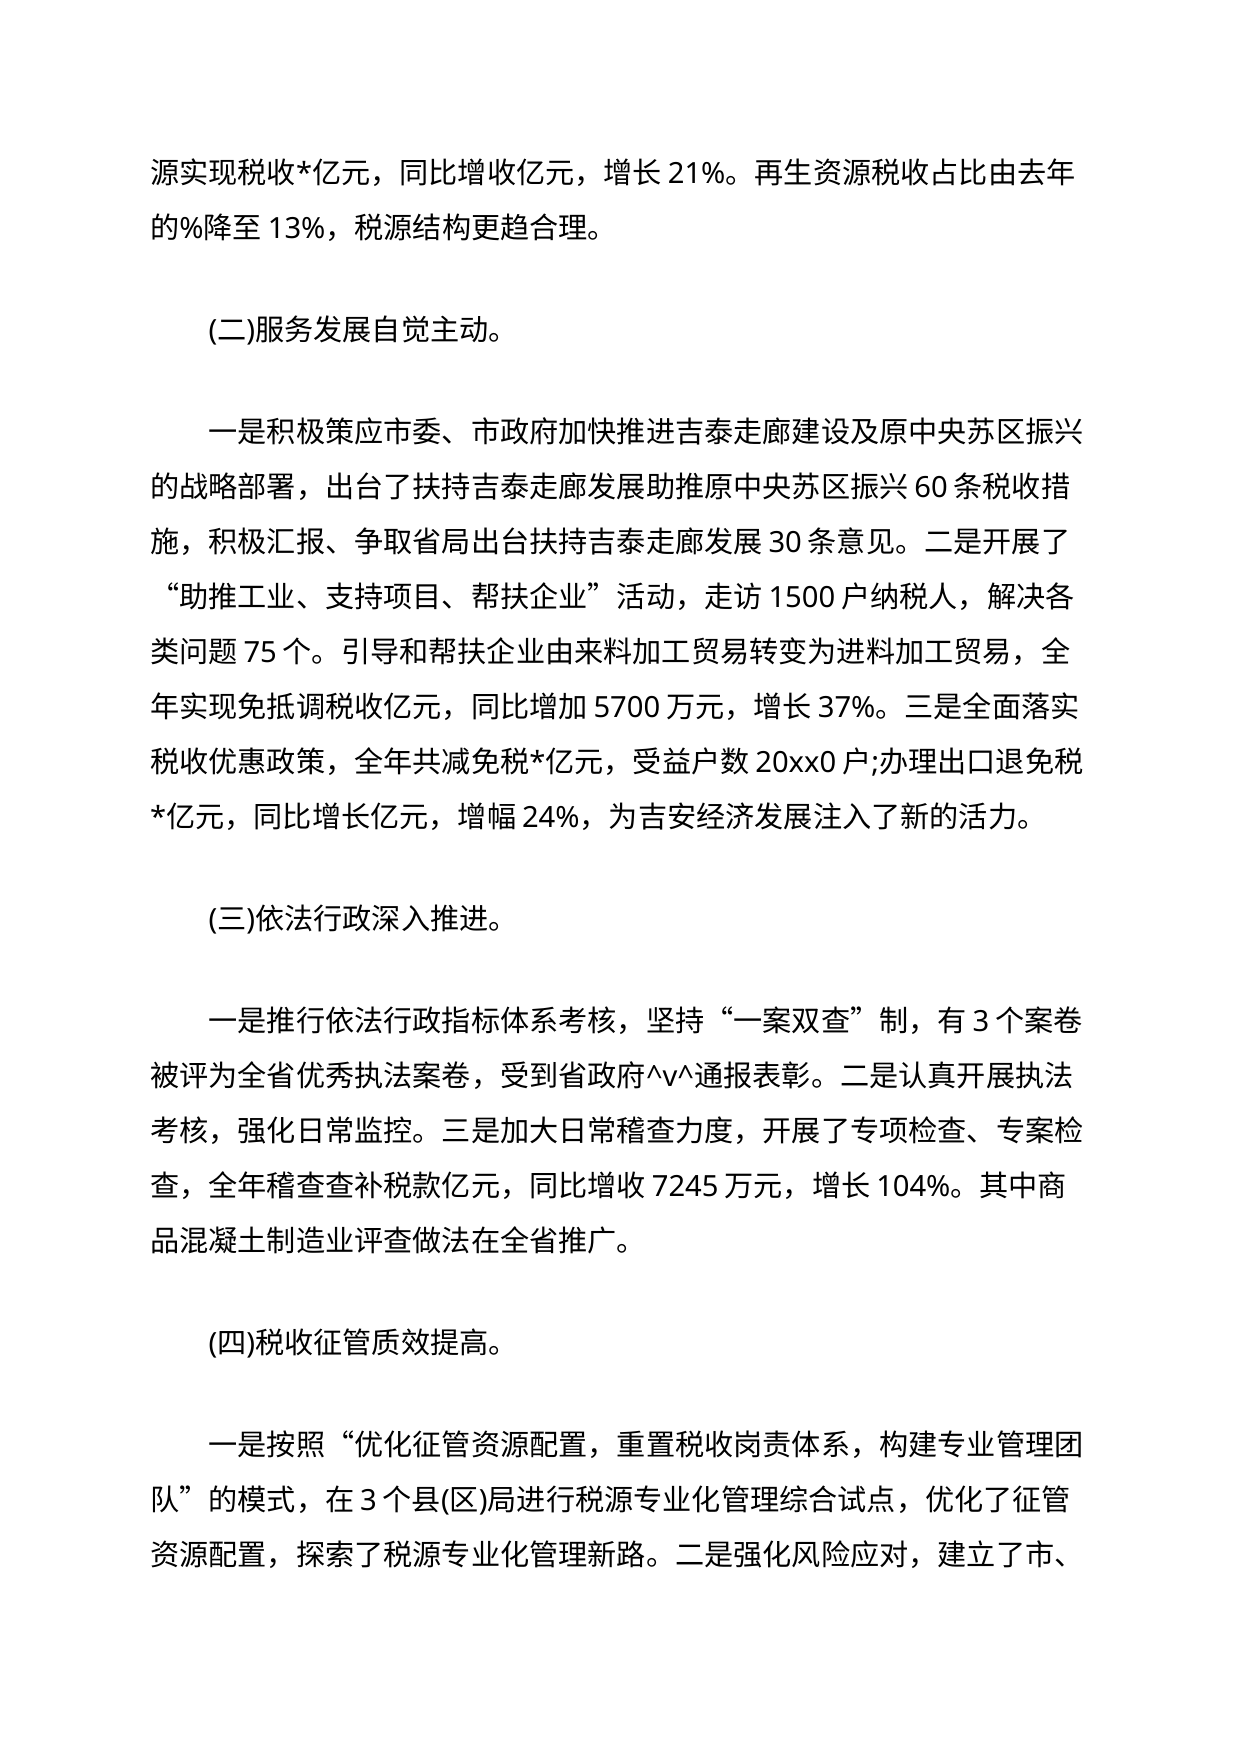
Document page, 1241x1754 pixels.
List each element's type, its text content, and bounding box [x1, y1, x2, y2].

text 一是推行依法行政指标体系考核，坚持“一案双查”制，有3个案卷被评为全省优秀执法案卷，受到省政府^v^通报表彰。二是认真开展执法考核，强化日常监控。三是加大日常稽查力度，开展了专项检查、专案检查，全年稽查查补税款亿元，同比增收7245万元，增长104%。其中商品混凝土制造业评查做法在全省推广。 [150, 998, 1090, 1260]
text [150, 1421, 1090, 1574]
text 一是积极策应市委、市政府加快推进吉泰走廊建设及原中央苏区振兴的战略部署，出台了扶持吉泰走廊发展助推原中央苏区振兴60条税收措施，积极汇报、争取省局出台扶持吉泰走廊发展30条意见。二是开展了“助推工业、支持项目、帮扶企业”活动，走访1500户纳税人，解决各类问题75个。引导和帮扶企业由来料加工贸易转变为进料加工贸易，全年实现免抵调税收亿元，同比增加5700万元，增长37%。三是全面落实税收优惠政策，全年共减免税*亿元，受益户数20xx0户;办理出口退免税*亿元，同比增长亿元，增幅24%，为吉安经济发展注入了新的活力。 [150, 409, 1090, 836]
text (二)服务发展自觉主动。 [150, 307, 1090, 349]
text (三)依法行政深入推进。 [150, 896, 1090, 938]
text (四)税收征管质效提高。 [150, 1319, 1090, 1362]
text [150, 150, 1090, 247]
